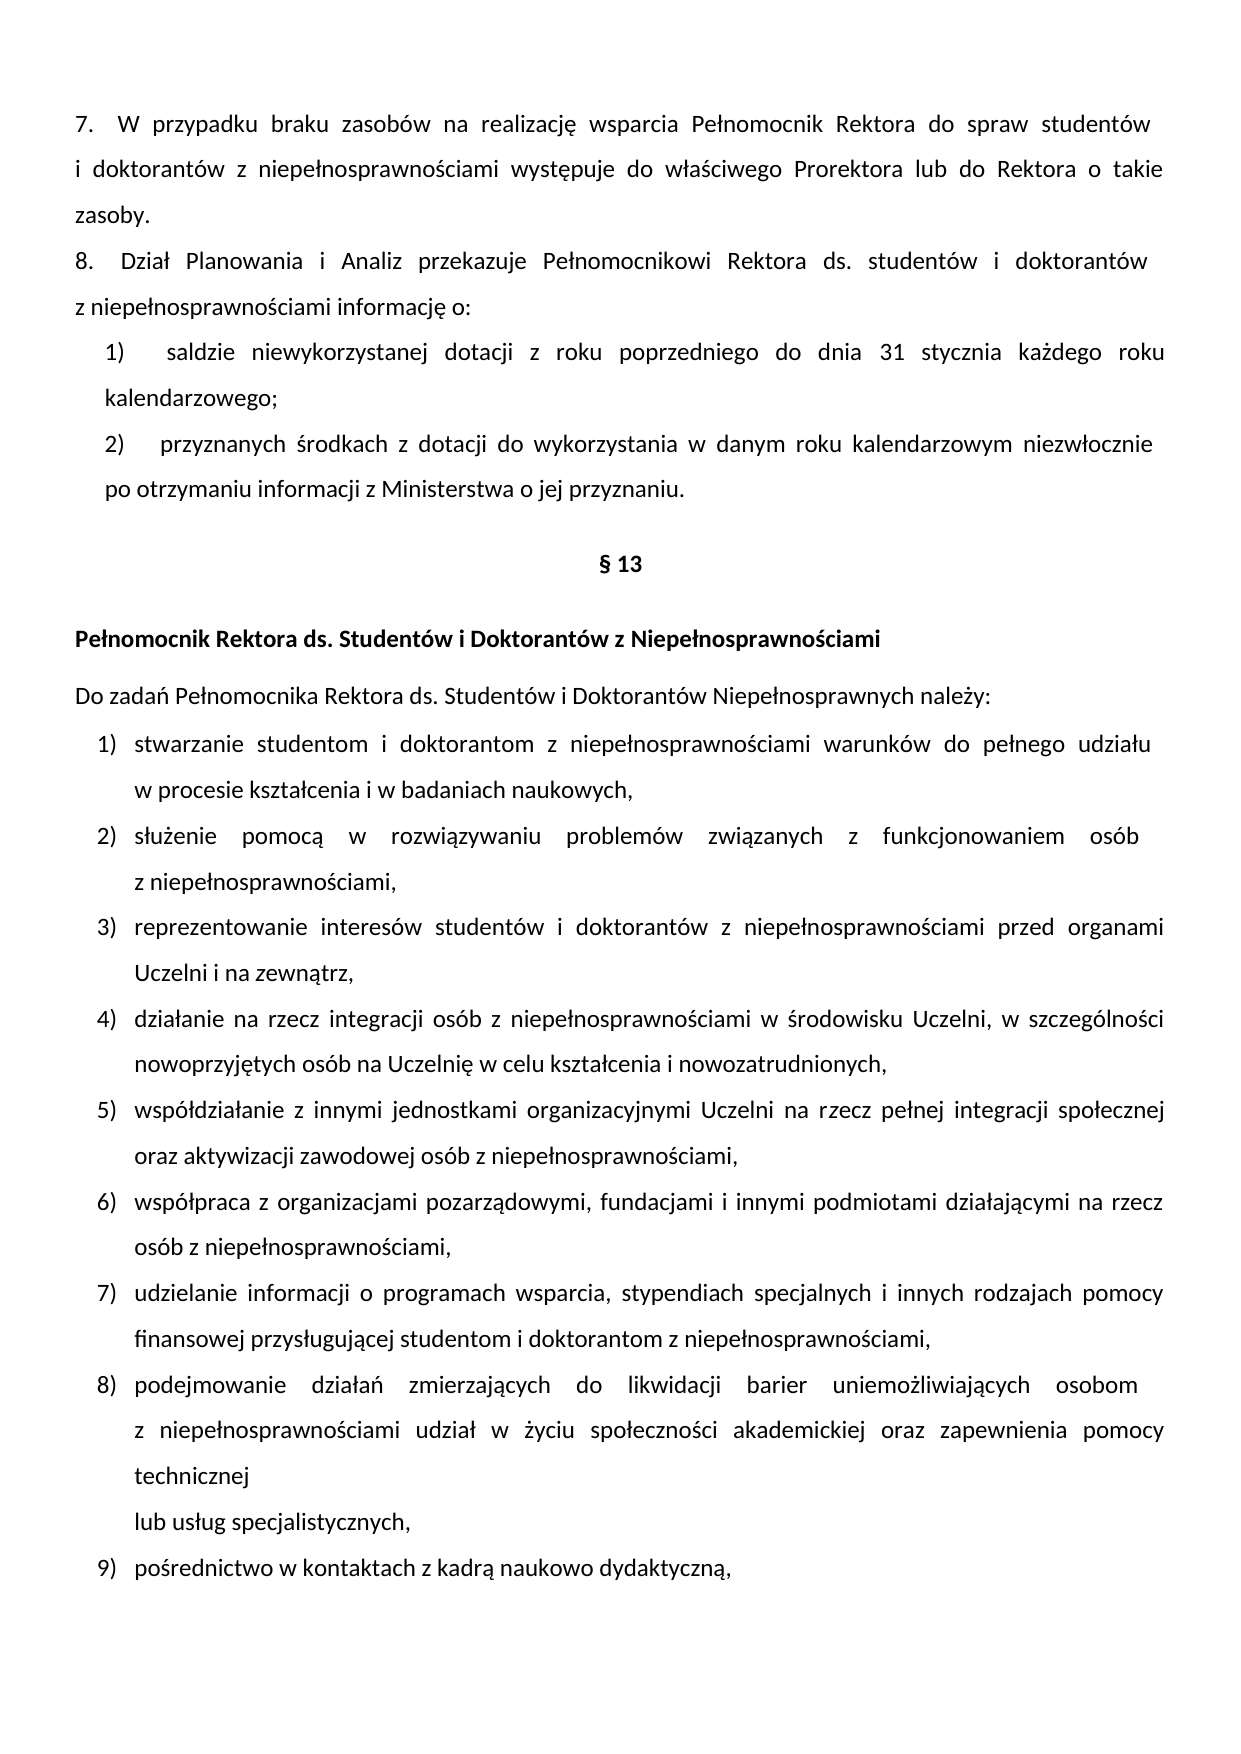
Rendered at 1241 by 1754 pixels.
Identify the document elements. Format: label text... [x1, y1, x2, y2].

list współpraca z organizacjami pozarządowymi, fundacjami i innymi podmiotami działającymi na rzecz osób z niepełnosprawnościami, [97, 1186, 1165, 1262]
list podejmowanie działań zmierzających do likwidacji barier uniemożliwiających osobom z niepełnosprawnościami udział w życiu społeczności akademickiej oraz zapewnienia pomocy technicznej [97, 1369, 1165, 1491]
list pośrednictwo w kontaktach z kadrą naukowo dydaktyczną, [97, 1552, 1165, 1582]
list przyznanych środkach z dotacji do wykorzystania w danym roku kalendarzowym niezwłocznie po otrzymaniu informacji z Ministerstwa o jej przyznaniu. [104, 428, 1165, 504]
list służenie pomocą w rozwiązywaniu problemów związanych z funkcjonowaniem osób z niepełnosprawnościami, [97, 820, 1165, 896]
list współdziałanie z innymi jednostkami organizacyjnymi Uczelni na rzecz pełnej integracji społecznej oraz aktywizacji zawodowej osób z niepełnosprawnościami, [97, 1094, 1165, 1171]
list udzielanie informacji o programach wsparcia, stypendiach specjalnych i innych rodzajach pomocy finansowej przysługującej studentom i doktorantom z niepełnosprawnościami, [97, 1277, 1165, 1353]
list W przypadku braku zasobów na realizację wsparcia Pełnomocnik Rektora do spraw studentów i doktorantów z niepełnosprawnościami występuje do właściwego Prorektora lub do Rektora o takie zasoby. [75, 108, 1165, 230]
text Do zadań Pełnomocnika Rektora ds. Studentów i Doktorantów Niepełnosprawnych należy: [75, 677, 1165, 712]
subtitle § 13 [75, 548, 1165, 579]
list działanie na rzecz integracji osób z niepełnosprawnościami w środowisku Uczelni, w szczególności nowoprzyjętych osób na Uczelnię w celu kształcenia i nowozatrudnionych, [97, 1003, 1165, 1079]
list reprezentowanie interesów studentów i doktorantów z niepełnosprawnościami przed organami Uczelni i na zewnątrz, [97, 911, 1165, 988]
list stwarzanie studentom i doktorantom z niepełnosprawnościami warunków do pełnego udziału w procesie kształcenia i w badaniach naukowych, [97, 728, 1165, 805]
list saldzie niewykorzystanej dotacji z roku poprzedniego do dnia 31 stycznia każdego roku kalendarzowego; [104, 336, 1165, 413]
list Dział Planowania i Analiz przekazuje Pełnomocnikowi Rektora ds. studentów i doktorantów z niepełnosprawnościami informację o: [75, 245, 1165, 321]
text lub usług specjalistycznych, [134, 1506, 1165, 1536]
subtitle Pełnomocnik Rektora ds. Studentów i Doktorantów z Niepełnosprawnościami [75, 623, 1165, 654]
